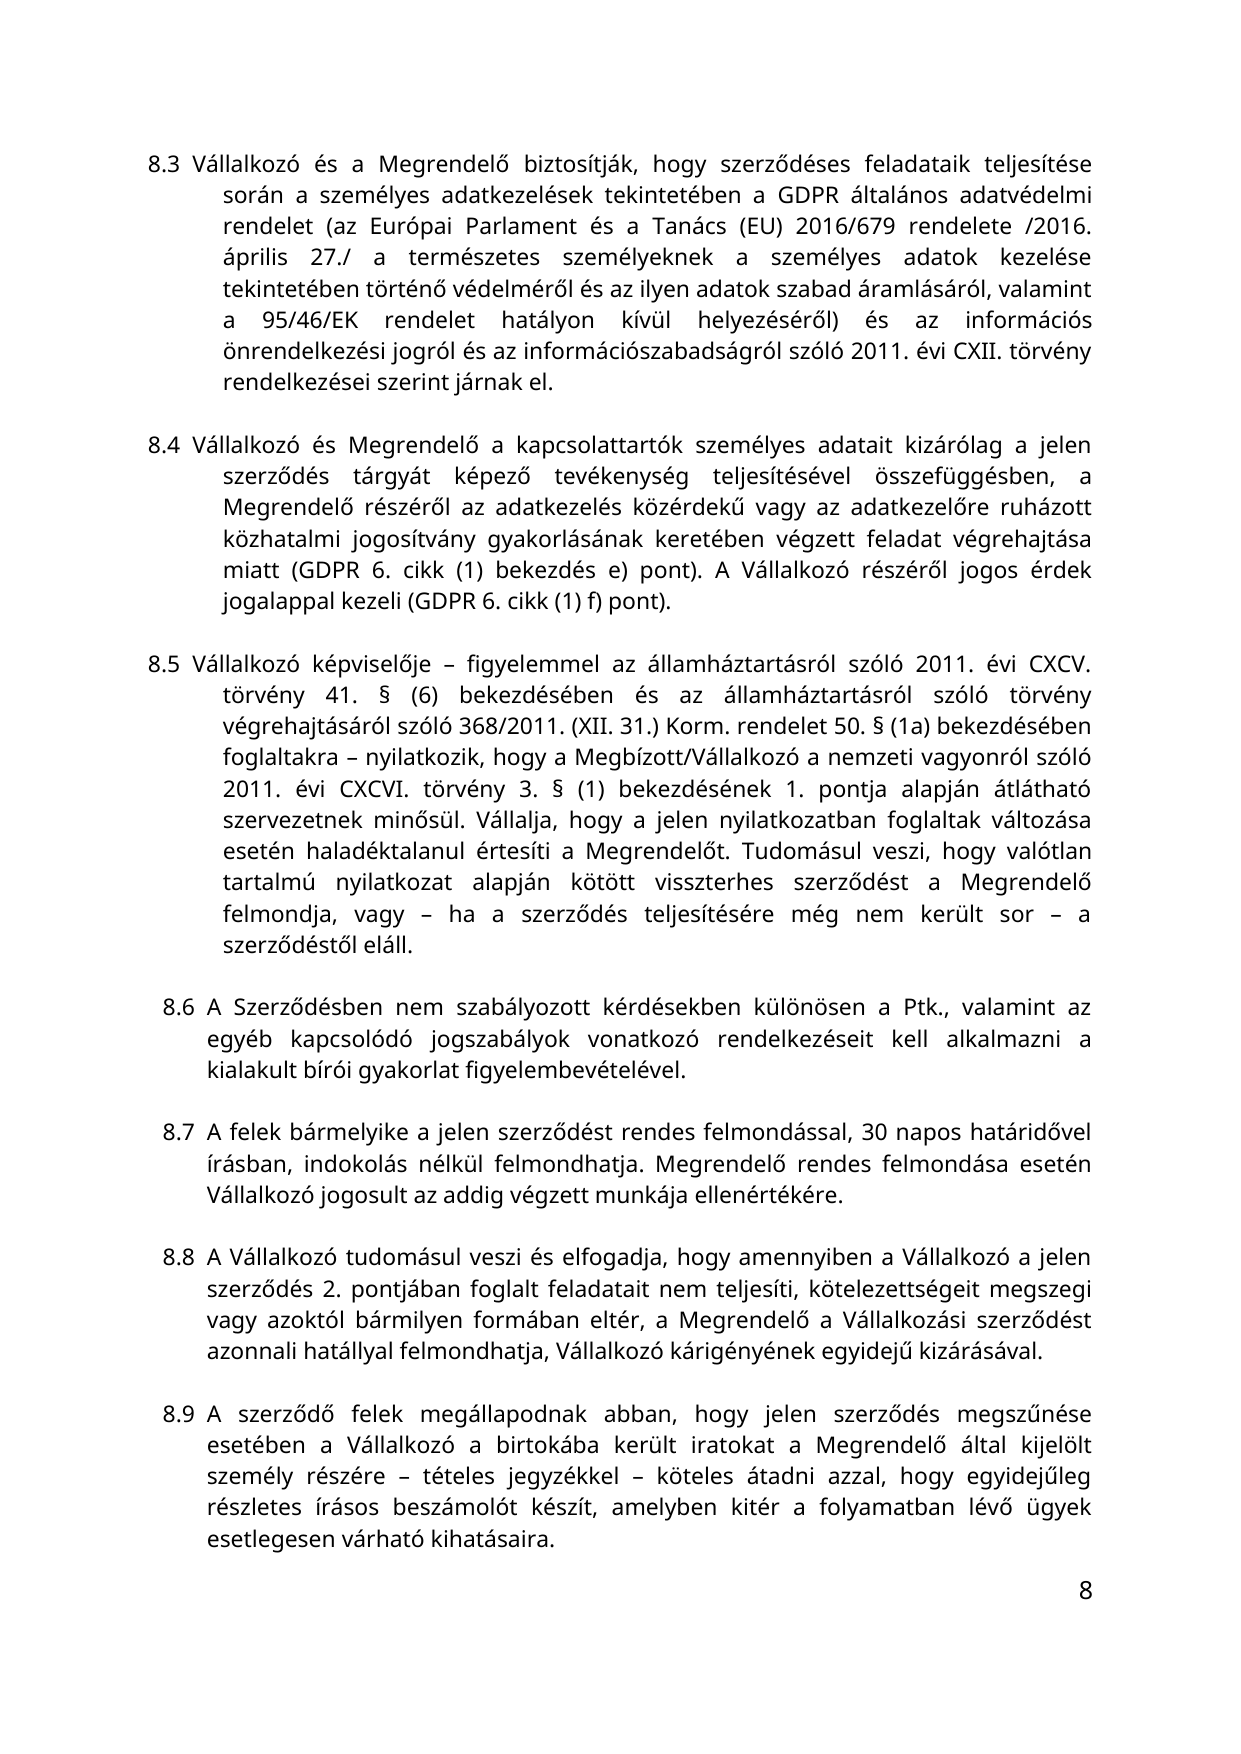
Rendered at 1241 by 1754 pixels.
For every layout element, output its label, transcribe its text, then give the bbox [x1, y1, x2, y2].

list A felek bármelyike a jelen szerződést rendes felmondással, 30 napos határidővel írásban, indokolás nélkül felmondhatja. Megrendelő rendes felmondása esetén Vállalkozó jogosult az addig végzett munkája ellenértékére. [162, 1116, 1093, 1210]
list Vállalkozó képviselője – figyelemmel az államháztartásról szóló 2011. évi CXCV. törvény 41. § (6) bekezdésében és az államháztartásról szóló törvény végrehajtásáról szóló 368/2011. (XII. 31.) Korm. rendelet 50. § (1a) bekezdésében foglaltakra – nyilatkozik, hogy a Megbízott/Vállalkozó a nemzeti vagyonról szóló 2011. évi CXCVI. törvény 3. § (1) bekezdésének 1. pontja alapján átlátható szervezetnek minősül. Vállalja, hogy a jelen nyilatkozatban foglaltak változása esetén haladéktalanul értesíti a Megrendelőt. Tudomásul veszi, hogy valótlan tartalmú nyilatkozat alapján kötött visszterhes szerződést a Megrendelő felmondja, vagy – ha a szerződés teljesítésére még nem került sor – a szerződéstől eláll. [148, 648, 1093, 960]
list Vállalkozó és Megrendelő a kapcsolattartók személyes adatait kizárólag a jelen szerződés tárgyát képező tevékenység teljesítésével összefüggésben, a Megrendelő részéről az adatkezelés közérdekű vagy az adatkezelőre ruházott közhatalmi jogosítvány gyakorlásának keretében végzett feladat végrehajtása miatt (GDPR 6. cikk (1) bekezdés e) pont). A Vállalkozó részéről jogos érdek jogalappal kezeli (GDPR 6. cikk (1) f) pont). [148, 429, 1093, 616]
list A szerződő felek megállapodnak abban, hogy jelen szerződés megszűnése esetében a Vállalkozó a birtokába került iratokat a Megrendelő által kijelölt személy részére – tételes jegyzékkel – köteles átadni azzal, hogy egyidejűleg részletes írásos beszámolót készít, amelyben kitér a folyamatban lévő ügyek esetlegesen várható kihatásaira. [162, 1398, 1093, 1554]
list A Szerződésben nem szabályozott kérdésekben különösen a Ptk., valamint az egyéb kapcsolódó jogszabályok vonatkozó rendelkezéseit kell alkalmazni a kialakult bírói gyakorlat figyelembevételével. [162, 991, 1093, 1085]
list Vállalkozó és a Megrendelő biztosítják, hogy szerződéses feladataik teljesítése során a személyes adatkezelések tekintetében a GDPR általános adatvédelmi rendelet (az Európai Parlament és a Tanács (EU) 2016/679 rendelete /2016. április 27./ a természetes személyeknek a személyes adatok kezelése tekintetében történő védelméről és az ilyen adatok szabad áramlásáról, valamint a 95/46/EK rendelet hatályon kívül helyezéséről) és az információs önrendelkezési jogról és az információszabadságról szóló 2011. évi CXII. törvény rendelkezései szerint járnak el. [148, 148, 1093, 398]
list A Vállalkozó tudomásul veszi és elfogadja, hogy amennyiben a Vállalkozó a jelen szerződés 2. pontjában foglalt feladatait nem teljesíti, kötelezettségeit megszegi vagy azoktól bármilyen formában eltér, a Megrendelő a Vállalkozási szerződést azonnali hatállyal felmondhatja, Vállalkozó kárigényének egyidejű kizárásával. [162, 1241, 1093, 1366]
